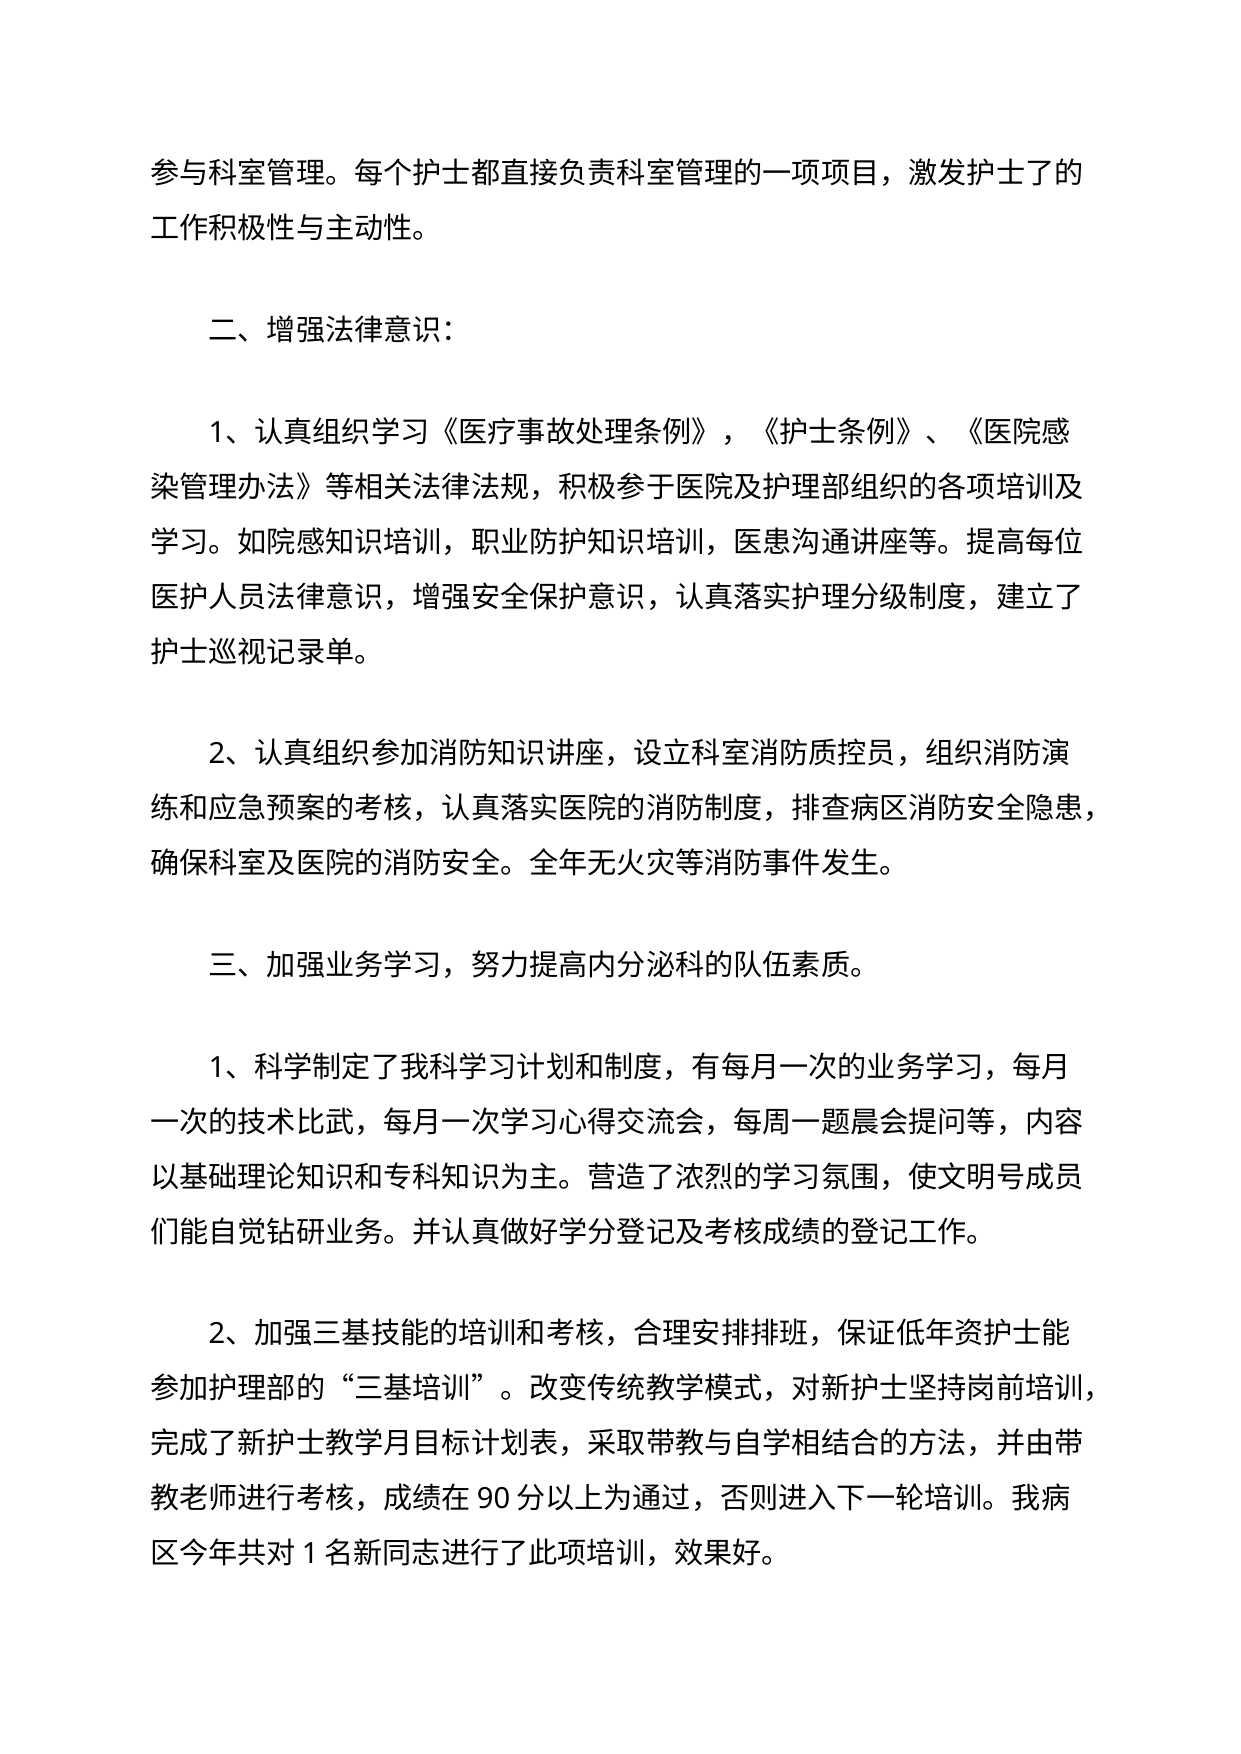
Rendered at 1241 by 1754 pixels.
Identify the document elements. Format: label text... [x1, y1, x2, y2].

text 1、认真组织学习《医疗事故处理条例》，《护士条例》、《医院感染管理办法》等相关法律法规，积极参于医院及护理部组织的各项培训及学习。如院感知识培训，职业防护知识培训，医患沟通讲座等。提高每位医护人员法律意识，增强安全保护意识，认真落实护理分级制度，建立了护士巡视记录单。 [150, 408, 1090, 670]
text 二、增强法律意识： [150, 307, 1090, 349]
text 2、认真组织参加消防知识讲座，设立科室消防质控员，组织消防演练和应急预案的考核，认真落实医院的消防制度，排查病区消防安全隐患，确保科室及医院的消防安全。全年无火灾等消防事件发生。 [150, 730, 1090, 882]
text 三、加强业务学习，努力提高内分泌科的队伍素质。 [150, 942, 1090, 984]
text 1、科学制定了我科学习计划和制度，有每月一次的业务学习，每月一次的技术比武，每月一次学习心得交流会，每周一题晨会提问等，内容以基础理论知识和专科知识为主。营造了浓烈的学习氛围，使文明号成员们能自觉钻研业务。并认真做好学分登记及考核成绩的登记工作。 [150, 1043, 1090, 1250]
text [150, 150, 1090, 247]
text 2、加强三基技能的培训和考核，合理安排排班，保证低年资护士能参加护理部的“三基培训”。改变传统教学模式，对新护士坚持岗前培训，完成了新护士教学月目标计划表，采取带教与自学相结合的方法，并由带教老师进行考核，成绩在90分以上为通过，否则进入下一轮培训。我病区今年共对1名新同志进行了此项培训，效果好。 [150, 1310, 1090, 1572]
